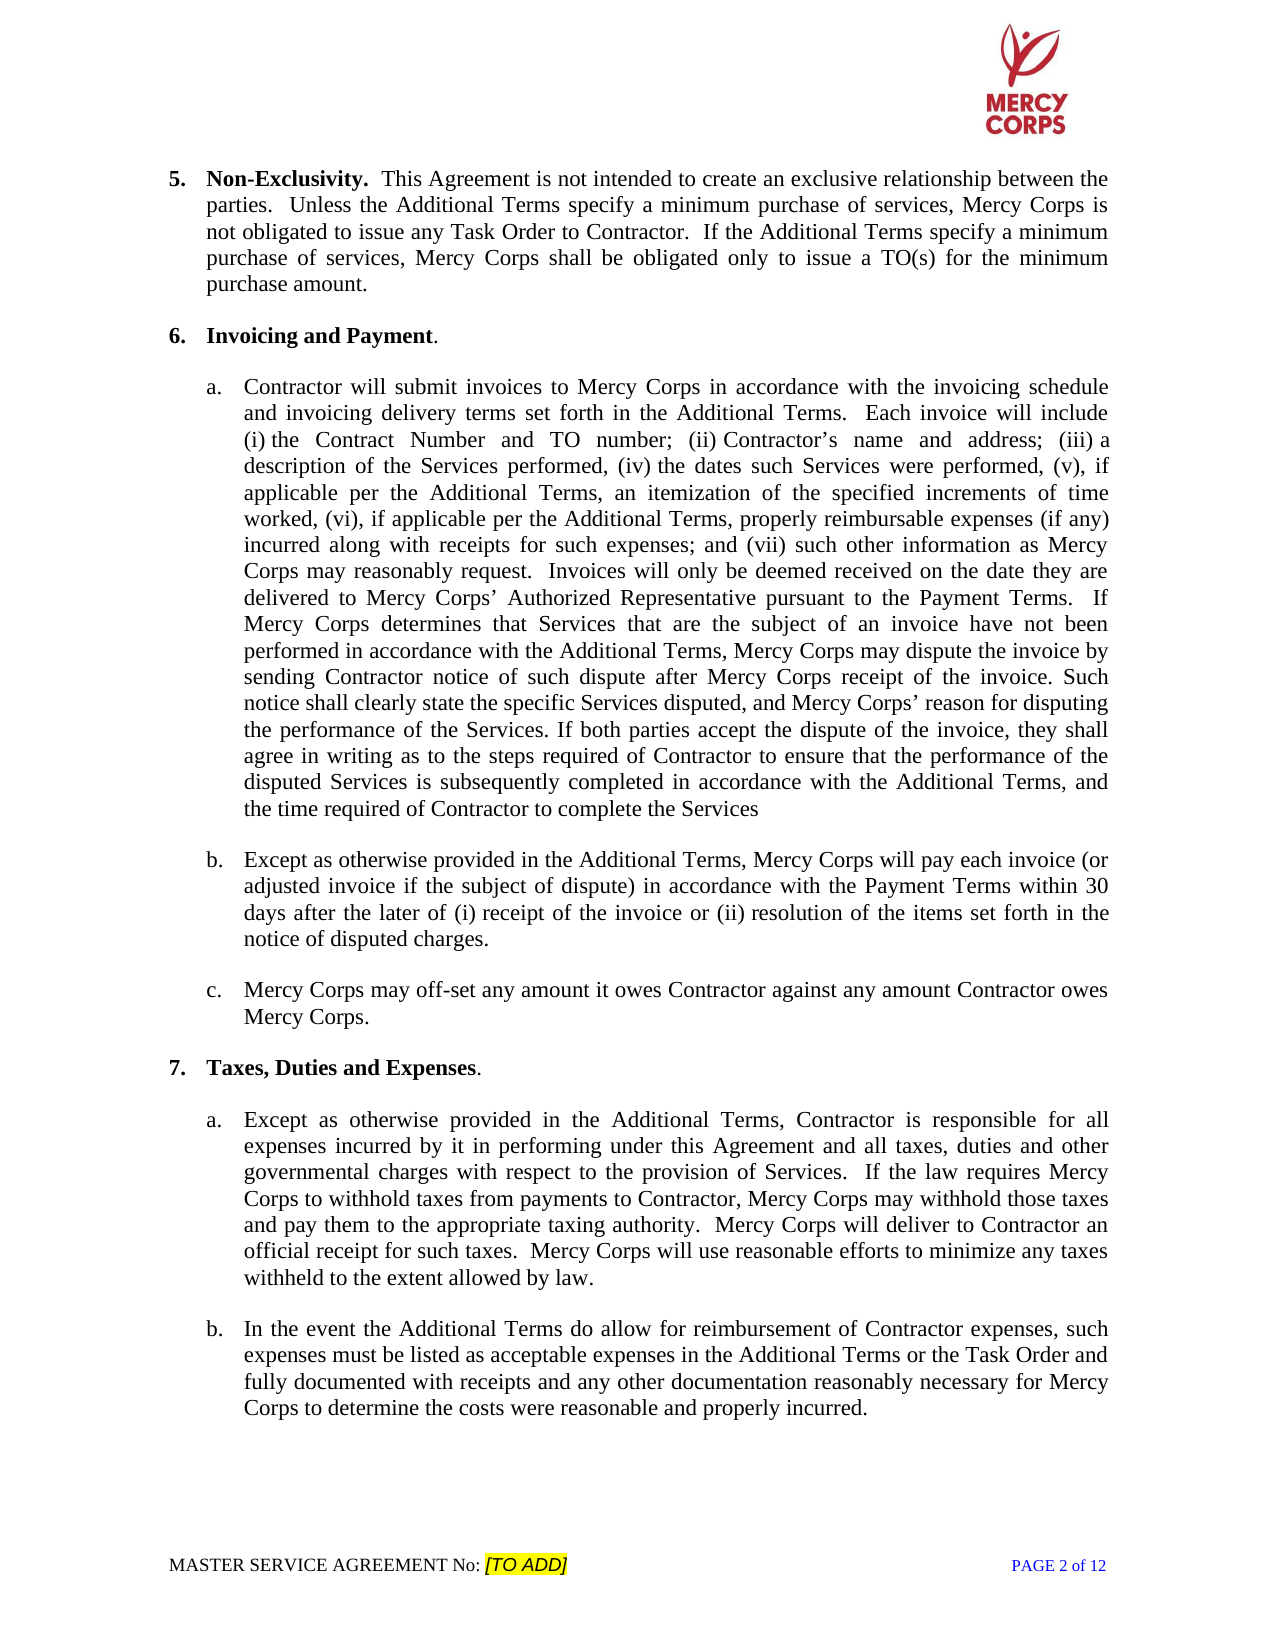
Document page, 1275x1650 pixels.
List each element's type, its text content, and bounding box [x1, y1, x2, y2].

picture [978, 16, 1071, 141]
list Non-Exclusivity. This Agreement is not intended to create an exclusive relationship between the parties. Unless the Additional Terms specify a minimum purchase of services, Mercy Corps is not obligated to issue any Task Order to Contractor. If the Additional Terms specify a minimum purchase of services, Mercy Corps shall be obligated only to issue a TO(s) for the minimum purchase amount. [169, 165, 1110, 297]
list Contractor will submit invoices to Mercy Corps in accordance with the invoicing schedule and invoicing delivery terms set forth in the Additional Terms. Each invoice will include (i) the Contract Number and TO number; (ii) Contractor’s name and address; (iii) a description of the Services performed, (iv) the dates such Services were performed, (v), if applicable per the Additional Terms, an itemization of the specified increments of time worked, (vi), if applicable per the Additional Terms, properly reimbursable expenses (if any) incurred along with receipts for such expenses; and (vii) such other information as Mercy Corps may reasonably request. Invoices will only be deemed received on the date they are delivered to Mercy Corps’ Authorized Representative pursuant to the Payment Terms. If Mercy Corps determines that Services that are the subject of an invoice have not been performed in accordance with the Additional Terms, Mercy Corps may dispute the invoice by sending Contractor notice of such dispute after Mercy Corps receipt of the invoice. Such notice shall clearly state the specific Services disputed, and Mercy Corps’ reason for disputing the performance of the Services. If both parties accept the dispute of the invoice, they shall agree in writing as to the steps required of Contractor to ensure that the performance of the disputed Services is subsequently completed in accordance with the Additional Terms, and the time required of Contractor to complete the Services [206, 373, 1110, 821]
list Except as otherwise provided in the Additional Terms, Mercy Corps will pay each invoice (or adjusted invoice if the subject of dispute) in accordance with the Payment Terms within 30 days after the later of (i) receipt of the invoice or (ii) resolution of the items set forth in the notice of disputed charges. [206, 846, 1110, 952]
list Mercy Corps may off-set any amount it owes Contractor against any amount Contractor owes Mercy Corps. [206, 977, 1110, 1029]
list In the event the Additional Terms do allow for reimbursement of Contractor expenses, such expenses must be listed as acceptable expenses in the Additional Terms or the Task Order and fully documented with receipts and any other documentation reasonably necessary for Mercy Corps to determine the costs were reasonable and properly incurred. [206, 1315, 1110, 1421]
list Invoicing and Payment. [169, 322, 1110, 348]
list Taxes, Duties and Expenses. [169, 1054, 1110, 1081]
list Except as otherwise provided in the Additional Terms, Contractor is responsible for all expenses incurred by it in performing under this Agreement and all taxes, duties and other governmental charges with respect to the provision of Services. If the law requires Mercy Corps to withhold taxes from payments to Contractor, Mercy Corps may withhold those taxes and pay them to the appropriate taxing authority. Mercy Corps will deliver to Contractor an official receipt for such taxes. Mercy Corps will use reasonable efforts to minimize any taxes withheld to the extent allowed by law. [206, 1106, 1110, 1290]
